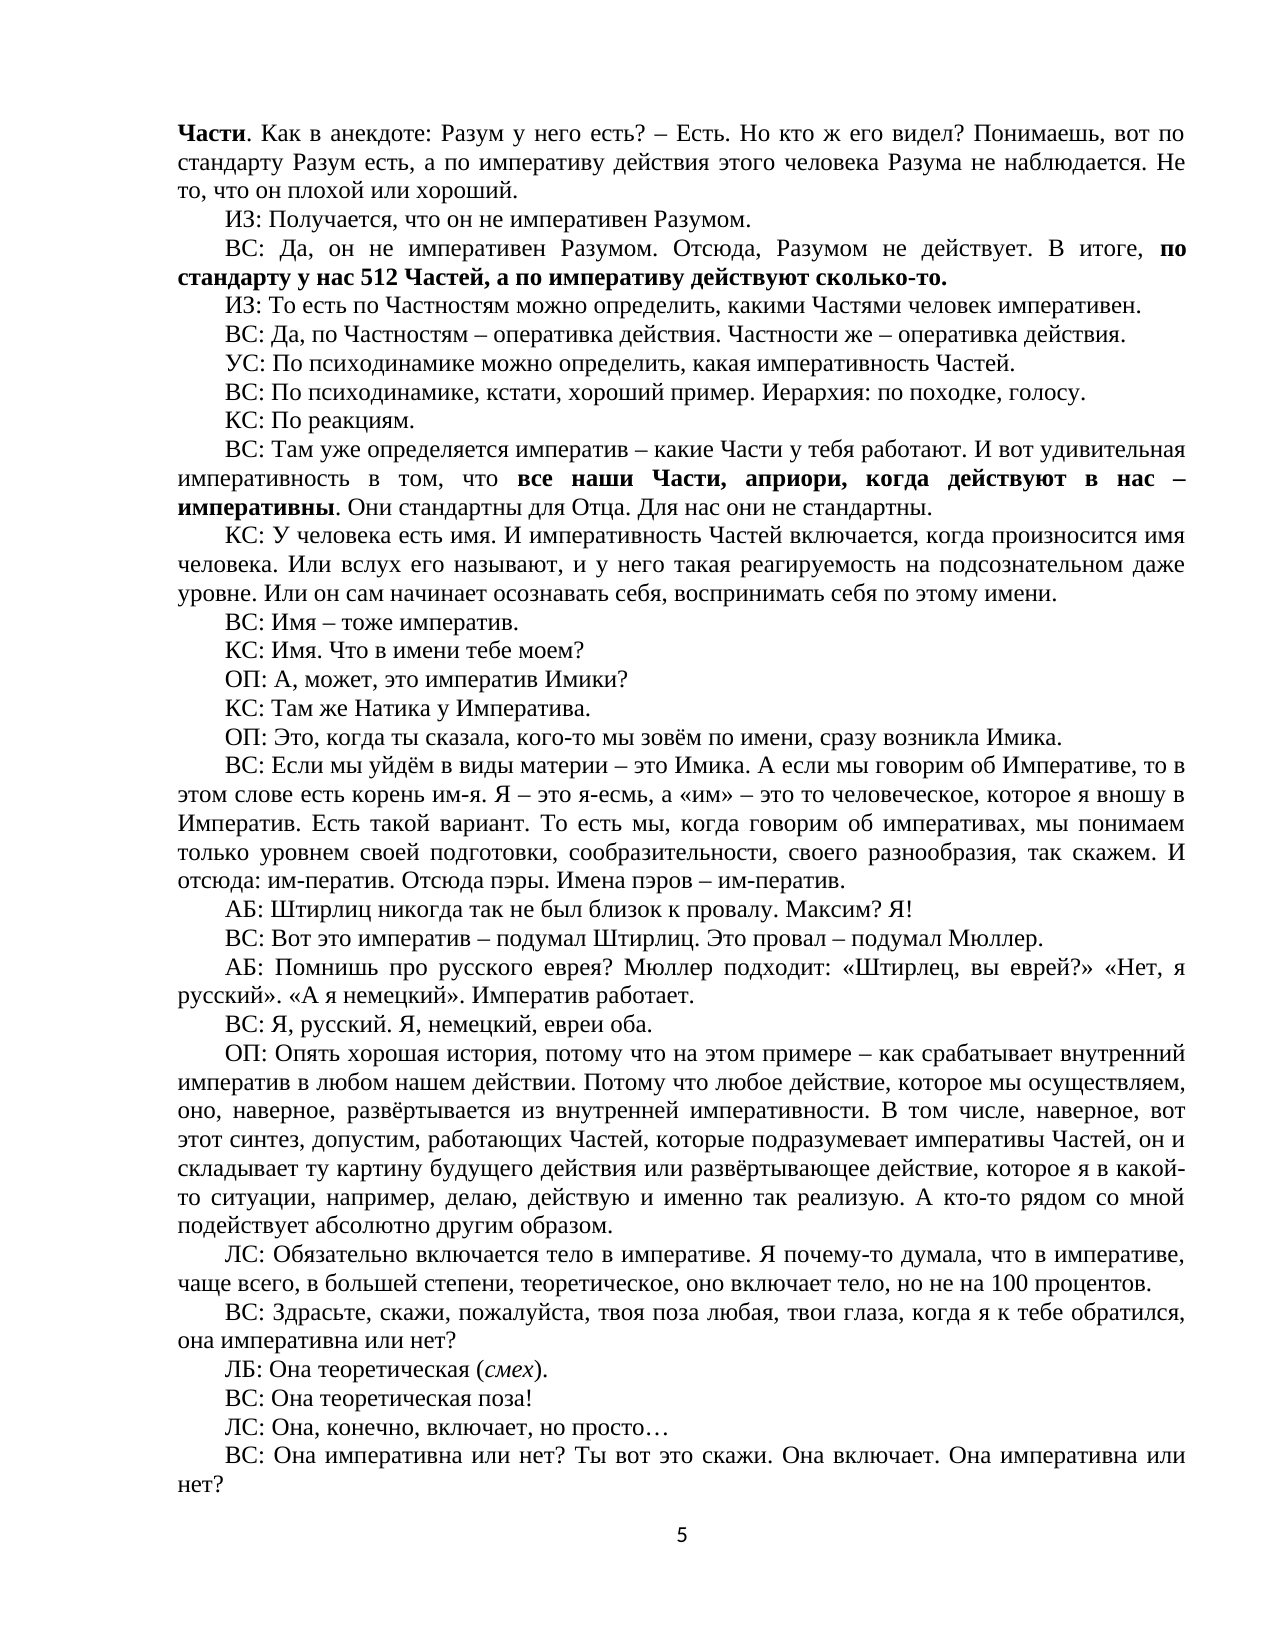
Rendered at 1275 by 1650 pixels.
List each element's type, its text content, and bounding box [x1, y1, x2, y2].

text ИЗ: Получается, что он не императивен Разумом. [177, 204, 1186, 233]
text АБ: Помнишь про русского еврея? Мюллер подходит: «Штирлец, вы еврей?» «Нет, я русский». «А я немецкий». Императив работает. [177, 952, 1186, 1009]
text ЛС: Обязательно включается тело в императиве. Я почему-то думала, что в императиве, чаще всего, в большей степени, теоретическое, оно включает тело, но не на 100 процентов. [177, 1239, 1186, 1297]
text ЛБ: Она теоретическая (смех). [177, 1354, 1186, 1383]
text КС: У человека есть имя. И императивность Частей включается, когда произносится имя человека. Или вслух его называют, и у него такая реагируемость на подсознательном даже уровне. Или он сам начинает осознавать себя, воспринимать себя по этому имени. [177, 521, 1186, 607]
text КС: Там же Натика у Императива. [177, 693, 1186, 722]
text ОП: А, может, это императив Имики? [177, 664, 1186, 693]
text ВС: Здрасьте, скажи, пожалуйста, твоя поза любая, твои глаза, когда я к тебе обратился, она императивна или нет? [177, 1297, 1186, 1354]
text ВС: Да, по Частностям – оперативка действия. Частности же – оперативка действия. [177, 319, 1186, 348]
text АБ: Штирлиц никогда так не был близок к провалу. Максим? Я! [177, 894, 1186, 923]
text ОП: Опять хорошая история, потому что на этом примере – как срабатывает внутренний императив в любом нашем действии. Потому что любое действие, которое мы осуществляем, оно, наверное, развёртывается из внутренней императивности. В том числе, наверное, вот этот синтез, допустим, работающих Частей, которые подразумевает императивы Частей, он и складывает ту картину будущего действия или развёртывающее действие, которое я в какой-то ситуации, например, делаю, действую и именно так реализую. А кто-то рядом со мной подействует абсолютно другим образом. [177, 1038, 1186, 1239]
text ВС: Вот это императив – подумал Штирлиц. Это провал – подумал Мюллер. [177, 923, 1186, 952]
text ВС: Если мы уйдём в виды материи – это Имика. А если мы говорим об Императиве, то в этом слове есть корень им-я. Я – это я-есмь, а «им» – это то человеческое, которое я вношу в Императив. Есть такой вариант. То есть мы, когда говорим об императивах, мы понимаем только уровнем своей подготовки, сообразительности, своего разнообразия, так скажем. И отсюда: им-ператив. Отсюда пэры. Имена пэров – им-ператив. [177, 751, 1186, 894]
text ВС: По психодинамике, кстати, хороший пример. Иерархия: по походке, голосу. [177, 377, 1186, 406]
text ВС: Имя – тоже императив. [177, 607, 1186, 636]
text ВС: Я, русский. Я, немецкий, евреи оба. [177, 1009, 1186, 1038]
text ВС: Там уже определяется императив – какие Части у тебя работают. И вот удивительная императивность в том, что все наши Части, априори, когда действуют в нас – императивны. Они стандартны для Отца. Для нас они не стандартны. [177, 434, 1186, 521]
text ВС: Она императивна или нет? Ты вот это скажи. Она включает. Она императивна или нет? [177, 1441, 1186, 1498]
text ВС: Она теоретическая поза! [177, 1383, 1186, 1412]
text ЛС: Она, конечно, включает, но просто… [177, 1412, 1186, 1441]
text ИЗ: То есть по Частностям можно определить, какими Частями человек императивен. [177, 291, 1186, 319]
text КС: По реакциям. [177, 406, 1186, 434]
text УС: По психодинамике можно определить, какая императивность Частей. [177, 348, 1186, 377]
text ОП: Это, когда ты сказала, кого-то мы зовём по имени, сразу возникла Имика. [177, 722, 1186, 751]
text КС: Имя. Что в имени тебе моем? [177, 636, 1186, 664]
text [177, 118, 1186, 204]
text ВС: Да, он не императивен Разумом. Отсюда, Разумом не действует. В итоге, по стандарту у нас 512 Частей, а по императиву действуют сколько-то. [177, 233, 1186, 291]
